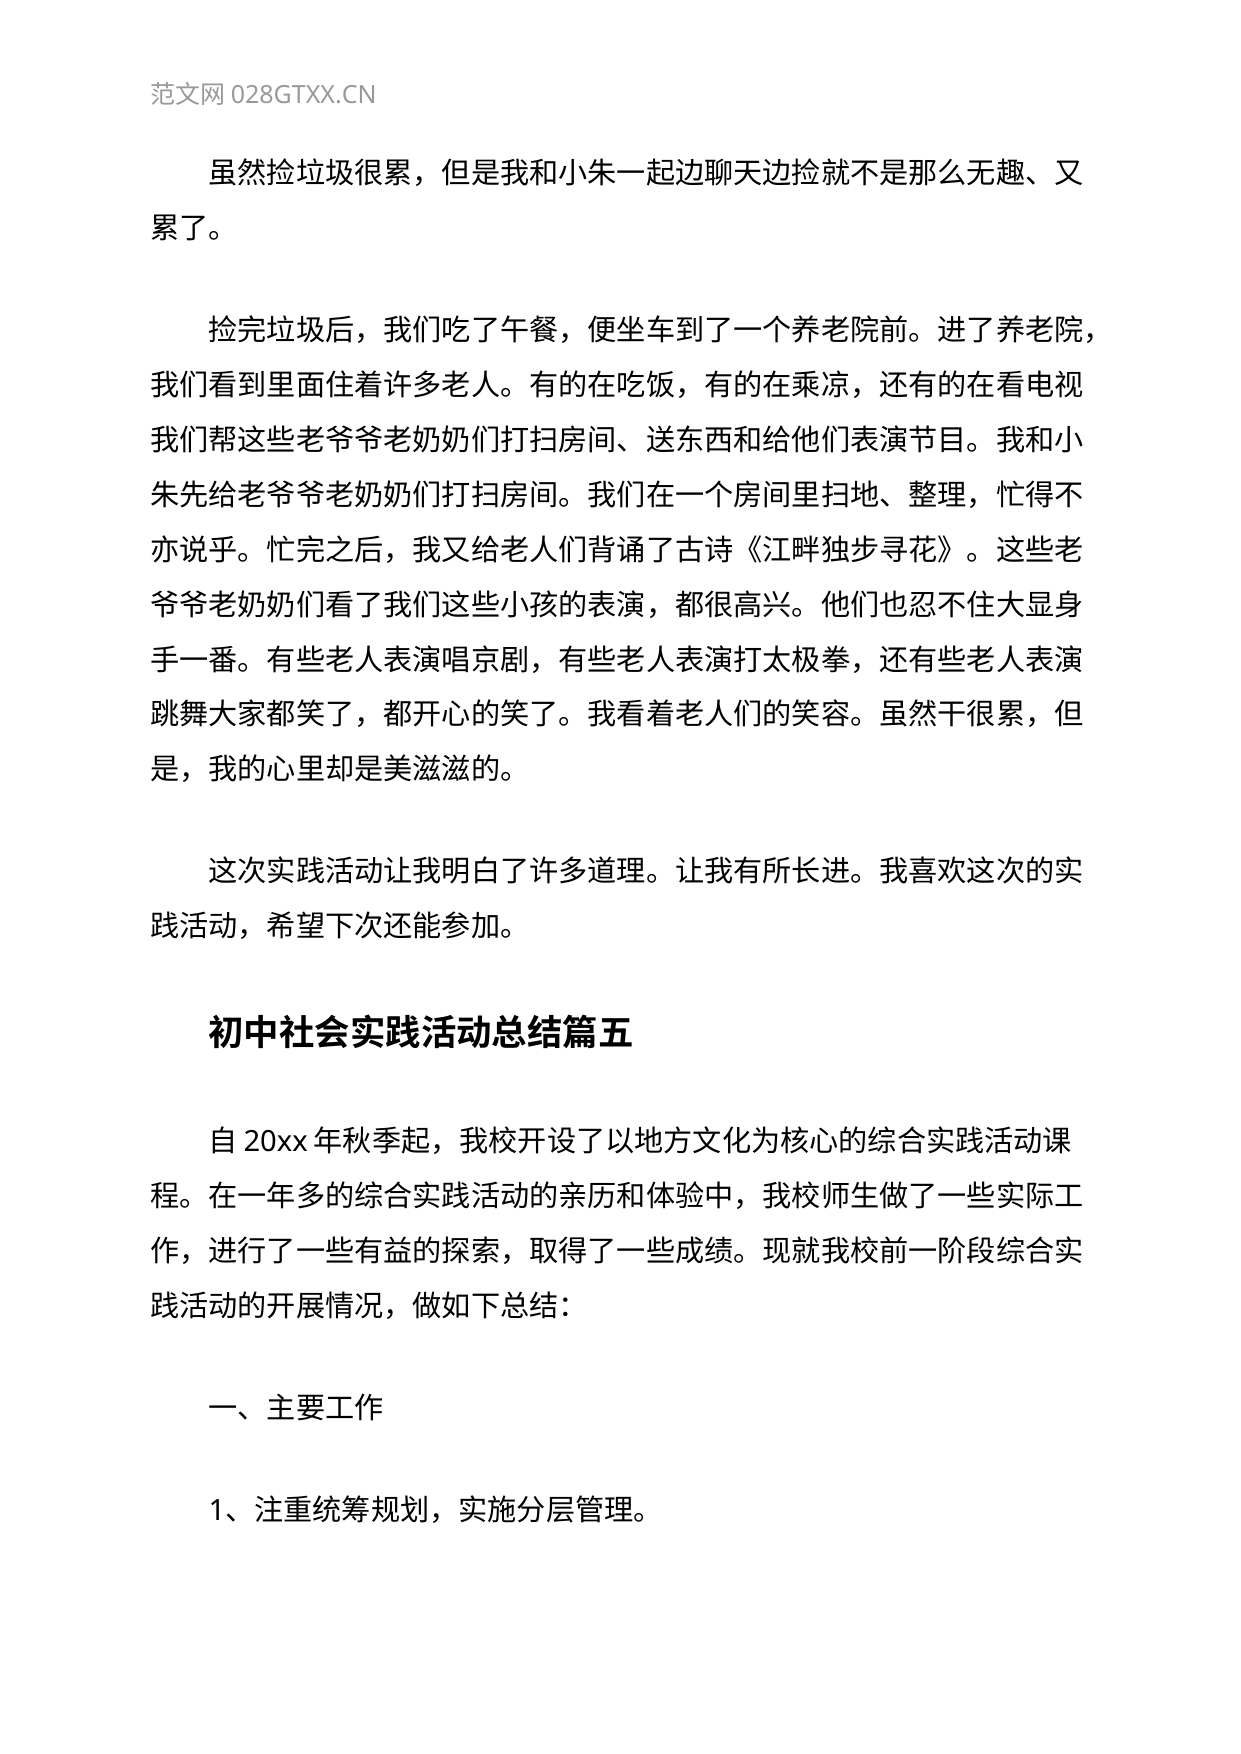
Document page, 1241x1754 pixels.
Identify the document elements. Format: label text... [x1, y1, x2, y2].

text 虽然捡垃圾很累，但是我和小朱一起边聊天边捡就不是那么无趣、又累了。 [150, 150, 1090, 247]
text 自20xx年秋季起，我校开设了以地方文化为核心的综合实践活动课程。在一年多的综合实践活动的亲历和体验中，我校师生做了一些实际工作，进行了一些有益的探索，取得了一些成绩。现就我校前一阶段综合实践活动的开展情况，做如下总结： [150, 1118, 1090, 1325]
text 这次实践活动让我明白了许多道理。让我有所长进。我喜欢这次的实践活动，希望下次还能参加。 [150, 848, 1090, 945]
text 捡完垃圾后，我们吃了午餐，便坐车到了一个养老院前。进了养老院，我们看到里面住着许多老人。有的在吃饭，有的在乘凉，还有的在看电视我们帮这些老爷爷老奶奶们打扫房间、送东西和给他们表演节目。我和小朱先给老爷爷老奶奶们打扫房间。我们在一个房间里扫地、整理，忙得不亦说乎。忙完之后，我又给老人们背诵了古诗《江畔独步寻花》。这些老爷爷老奶奶们看了我们这些小孩的表演，都很高兴。他们也忍不住大显身手一番。有些老人表演唱京剧，有些老人表演打太极拳，还有些老人表演跳舞大家都笑了，都开心的笑了。我看着老人们的笑容。虽然干很累，但是，我的心里却是美滋滋的。 [150, 307, 1090, 788]
text 一、主要工作 [150, 1384, 1090, 1427]
text 1、注重统筹规划，实施分层管理。 [150, 1486, 1090, 1528]
text 初中社会实践活动总结篇五 [150, 1004, 1090, 1056]
